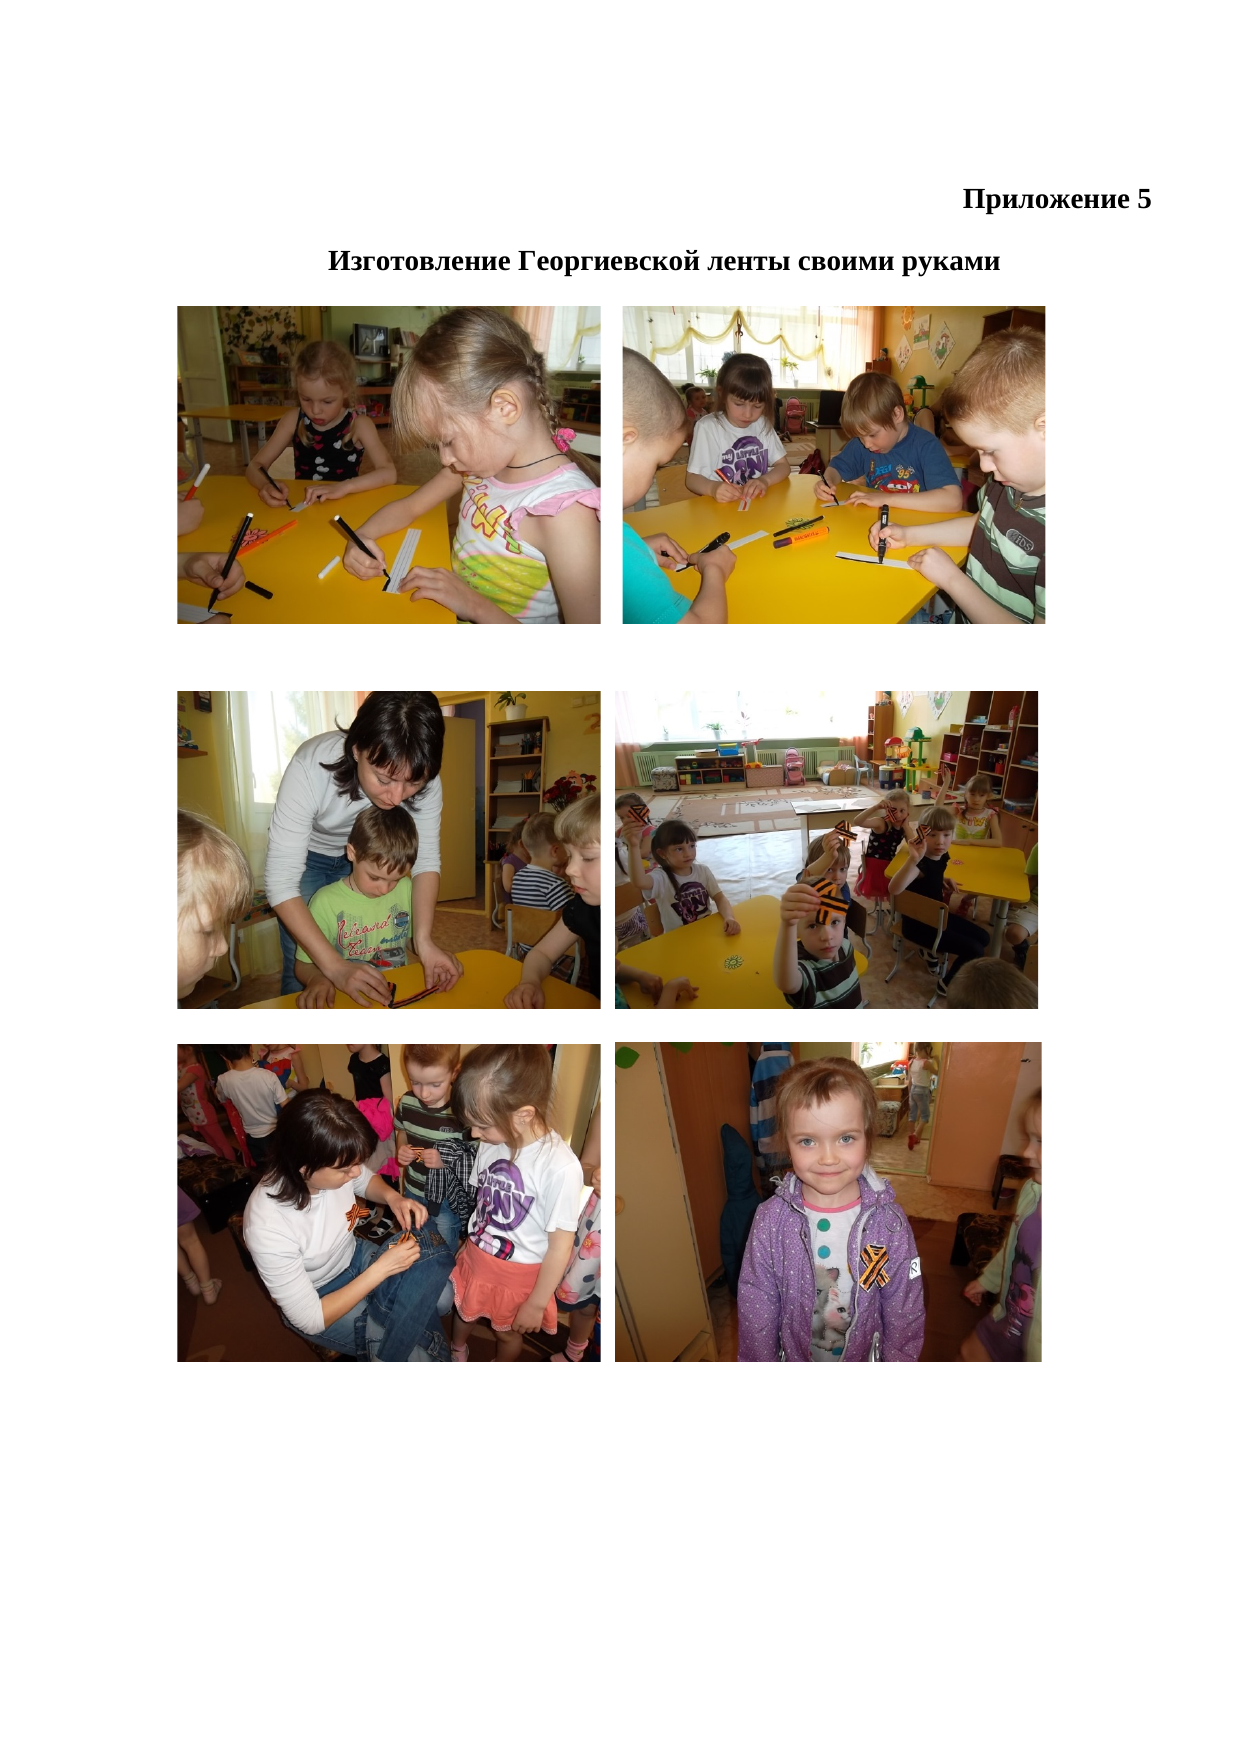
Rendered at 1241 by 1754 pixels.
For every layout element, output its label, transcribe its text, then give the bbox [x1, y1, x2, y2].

picture [177, 306, 601, 624]
picture [622, 306, 1046, 624]
picture [615, 1042, 1042, 1362]
picture [177, 691, 601, 1009]
picture [615, 691, 1039, 1009]
text Изготовление Георгиевской ленты своими руками [177, 243, 1152, 277]
picture [177, 1044, 601, 1362]
text Приложение 5 [177, 181, 1152, 214]
